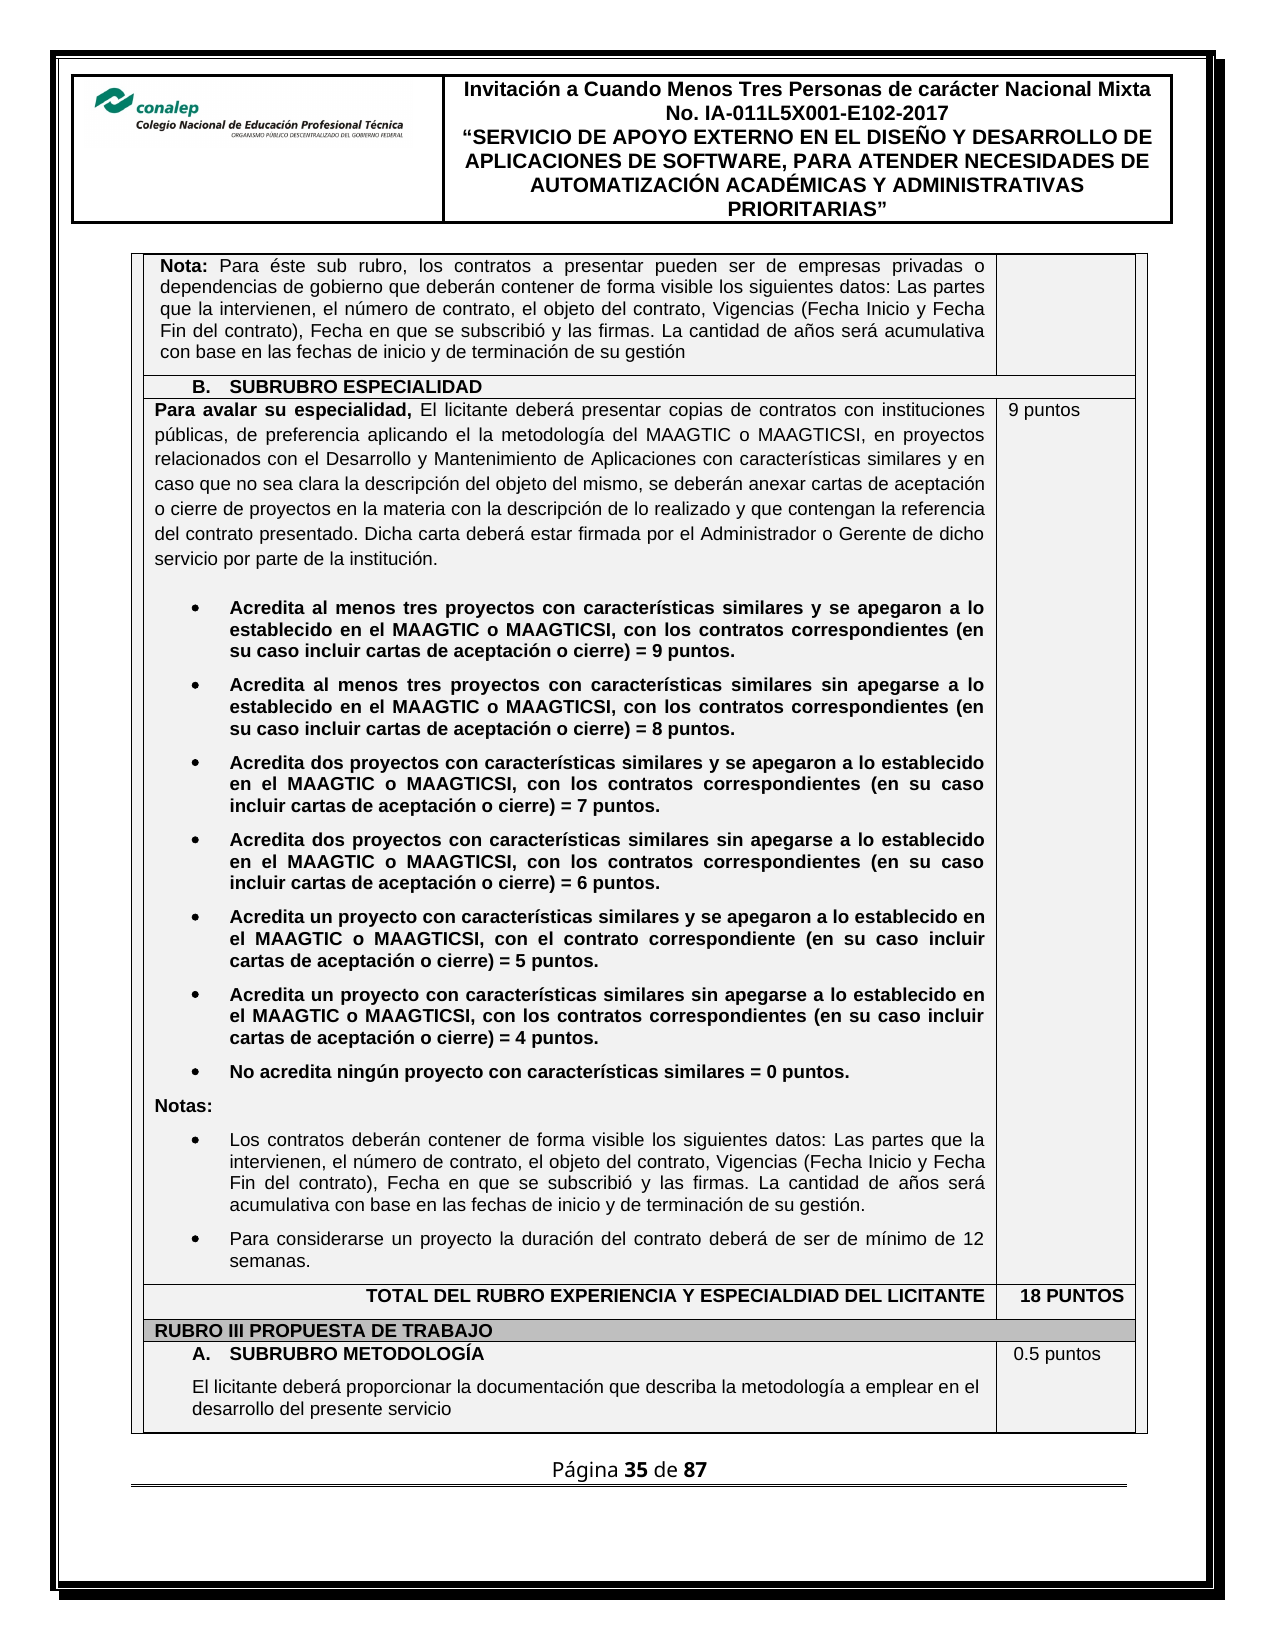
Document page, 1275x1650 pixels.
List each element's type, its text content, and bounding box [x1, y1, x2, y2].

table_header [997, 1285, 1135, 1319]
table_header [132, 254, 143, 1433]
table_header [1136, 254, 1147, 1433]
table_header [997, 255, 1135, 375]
picture [83, 77, 414, 148]
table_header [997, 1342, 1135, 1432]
